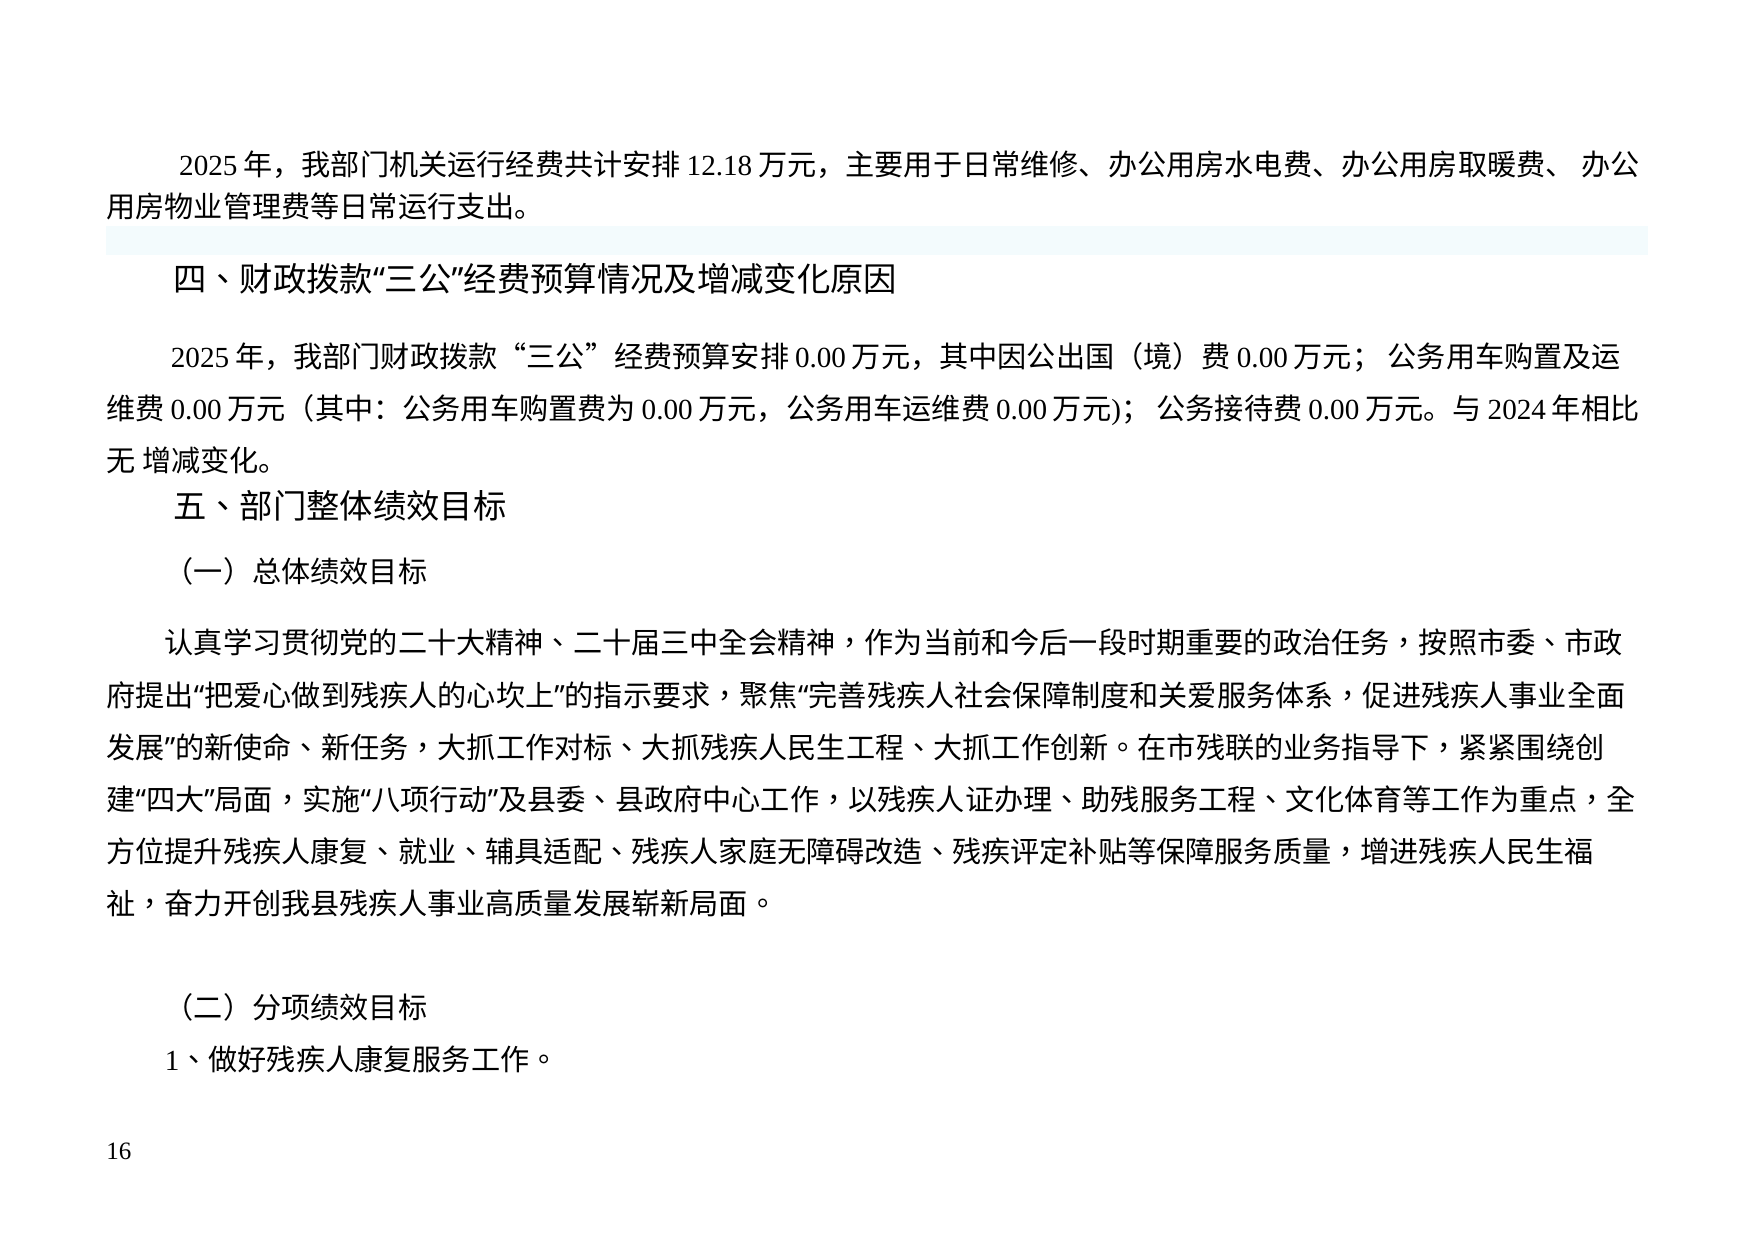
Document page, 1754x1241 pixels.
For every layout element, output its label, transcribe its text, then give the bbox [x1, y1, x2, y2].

text （二）分项绩效目标 [106, 977, 1648, 1029]
text 2025年，我部门机关运行经费共计安排12.18万元，主要用于日常维修、办公用房水电费、办公用房取暖费、 办公用房物业管理费等日常运行支出。 [106, 142, 1648, 226]
text 1、做好残疾人康复服务工作。 [106, 1029, 1648, 1081]
list 部门整体绩效目标 [106, 483, 1648, 528]
list （一）总体绩效目标 [106, 552, 1648, 591]
text 2025年，我部门财政拨款“三公”经费预算安排0.00万元，其中因公出国（境）费0.00万元； 公务用车购置及运维费0.00万元（其中：公务用车购置费为0.00万元，公务用车运维费0.00万元)； 公务接待费0.00万元。与2024年相比无 增减变化。 [106, 325, 1648, 482]
text 认真学习贯彻党的二十大精神、二十届三中全会精神，作为当前和今后一段时期重要的政治任务，按照市委、市政府提出“把爱心做到残疾人的心坎上”的指示要求，聚焦“完善残疾人社会保障制度和关爱服务体系，促进残疾人事业全面发展”的新使命、新任务，大抓工作对标、大抓残疾人民生工程、大抓工作创新。在市残联的业务指导下，紧紧围绕创建“四大”局面，实施“八项行动”及县委、县政府中心工作，以残疾人证办理、助残服务工程、文化体育等工作为重点，全方位提升残疾人康复、就业、辅具适配、残疾人家庭无障碍改造、残疾评定补贴等保障服务质量，增进残疾人民生福祉，奋力开创我县残疾人事业高质量发展崭新局面。 [106, 612, 1648, 925]
text 四、财政拨款“三公”经费预算情况及增减变化原因 [106, 256, 1648, 302]
